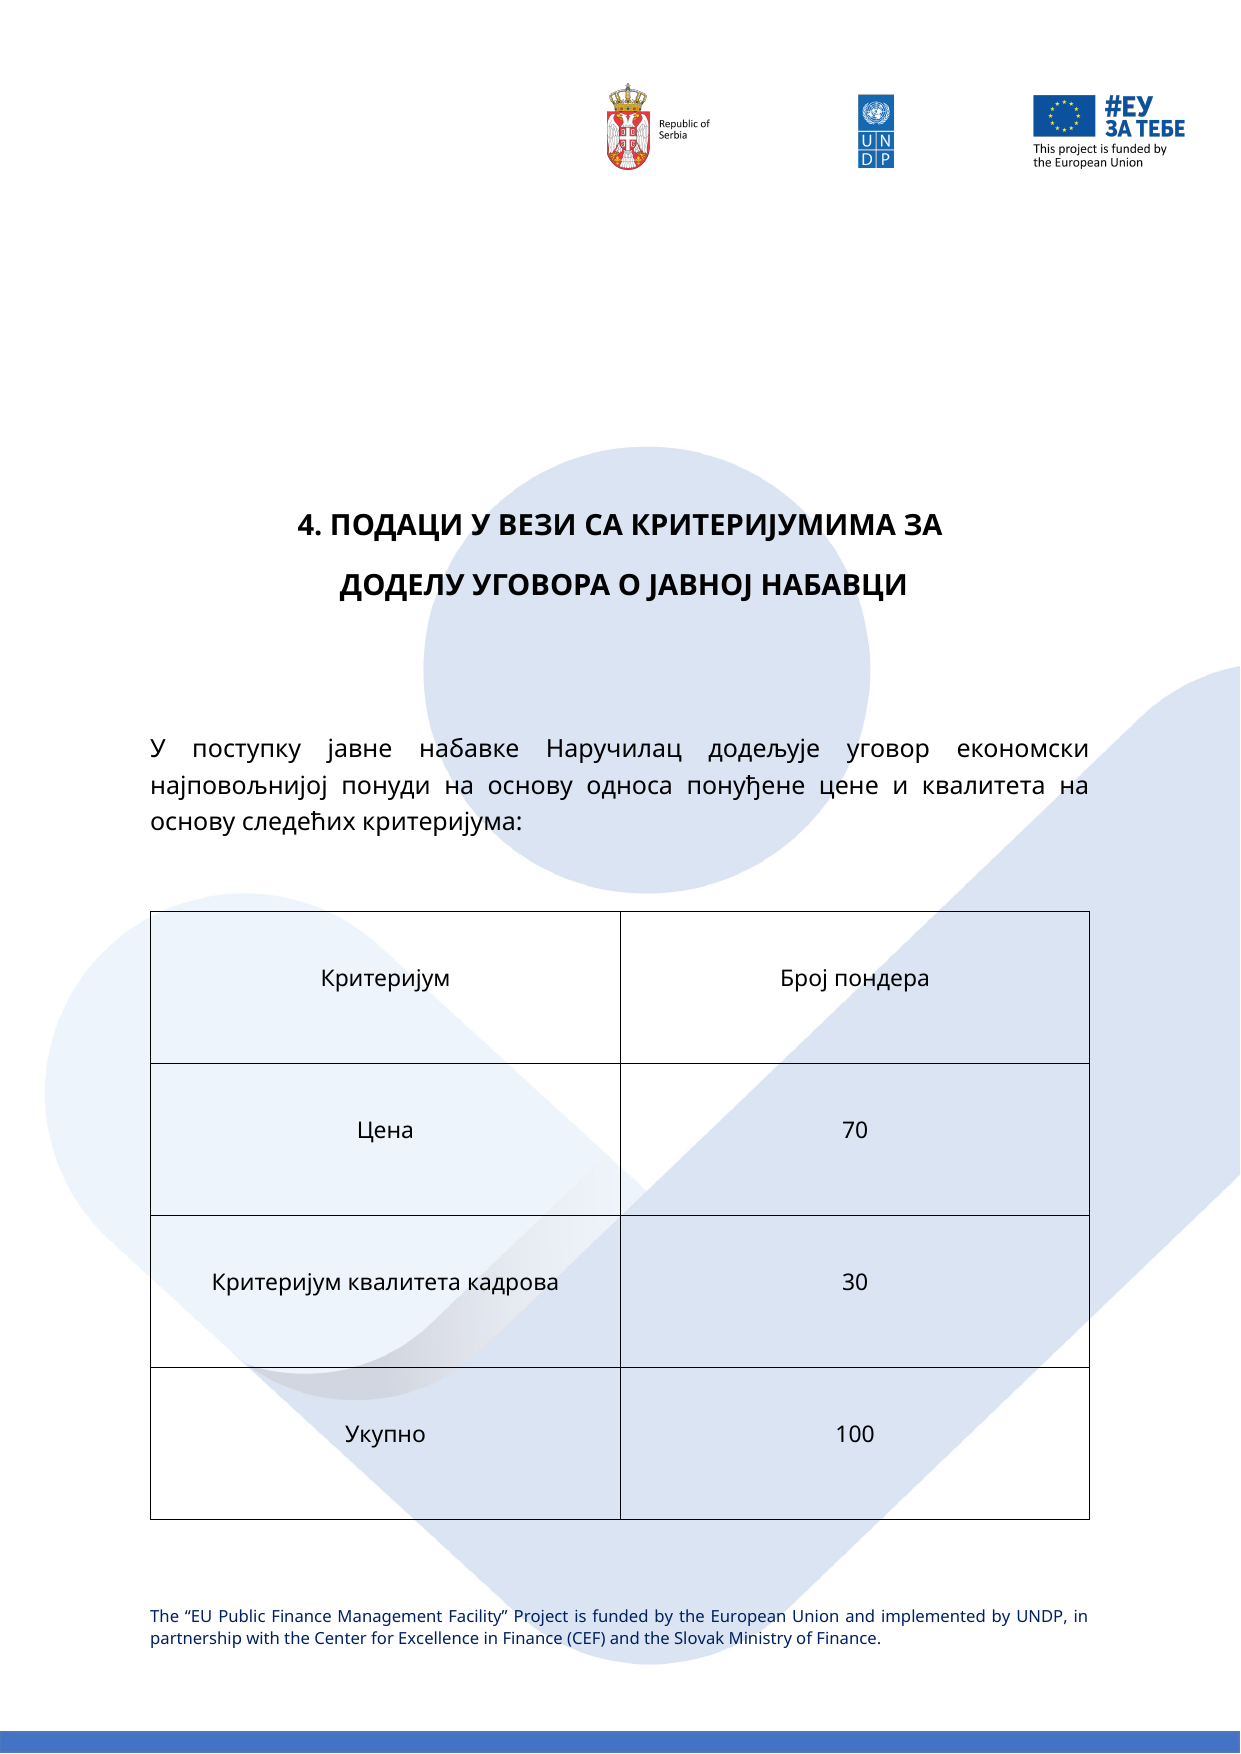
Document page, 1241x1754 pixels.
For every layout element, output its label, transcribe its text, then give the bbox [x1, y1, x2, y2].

text ДОДЕЛУ УГОВОРА О ЈАВНОЈ НАБАВЦИ [150, 564, 1090, 604]
table_cell Цена [151, 1064, 620, 1215]
text 4. ПОДАЦИ У ВЕЗИ СА КРИТЕРИЈУМИМА ЗА [150, 505, 1090, 544]
table_header Број пондера [621, 912, 1089, 1063]
text У поступку јавне набавке Наручилац додељује уговор економски најповољнијој понуди на основу односа понуђене цене и квалитета на основу следећих критеријума: [150, 731, 1090, 838]
table_cell 70 [621, 1064, 1089, 1215]
table_header Критеријум [151, 912, 620, 1063]
table_cell Укупно [151, 1368, 620, 1518]
picture [0, 21, 1241, 1754]
table_cell 100 [621, 1368, 1089, 1518]
table_cell 30 [621, 1216, 1089, 1367]
table_cell Критеријум квалитета кадрова [151, 1216, 620, 1367]
